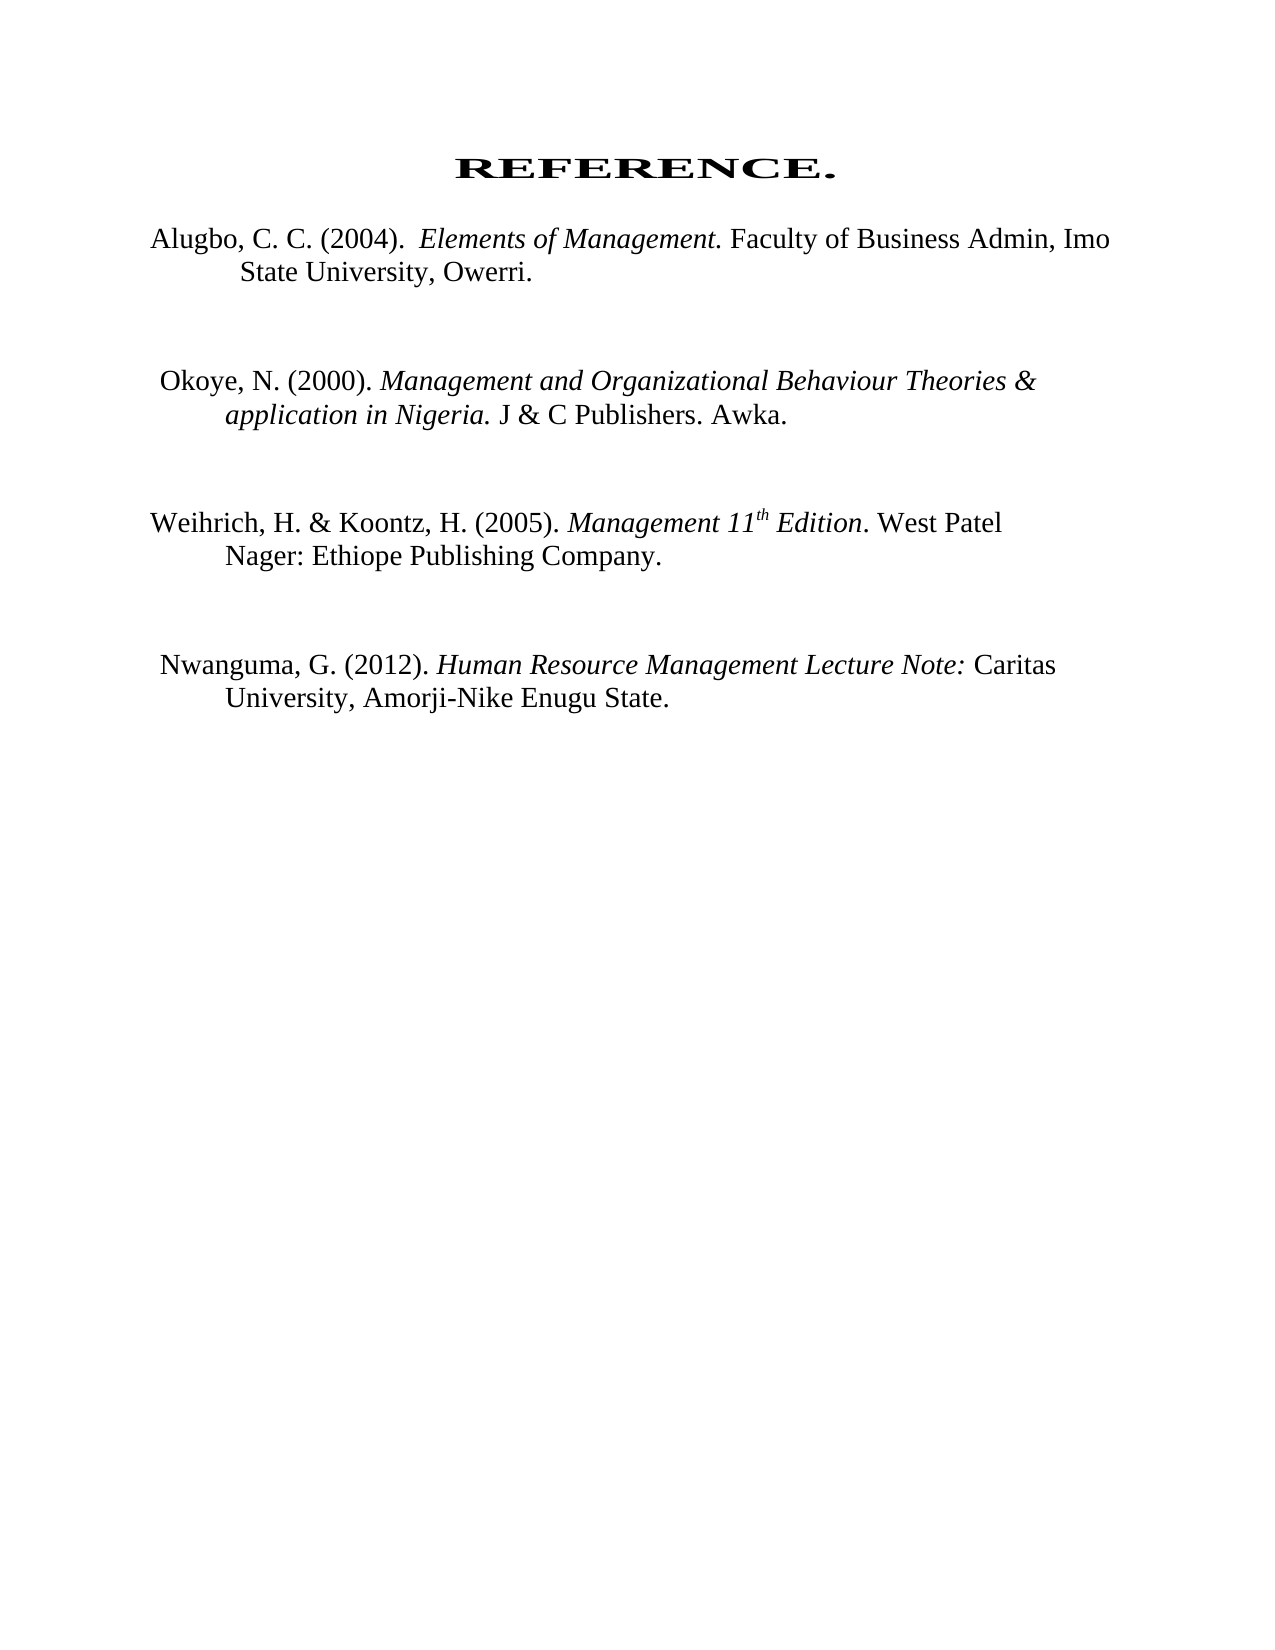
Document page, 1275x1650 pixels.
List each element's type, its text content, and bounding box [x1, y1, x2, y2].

text Nwanguma, G. (2012). Human Resource Management Lecture Note: Caritas University, Amorji-Nike Enugu State. [159, 647, 1058, 714]
text Alugbo, C. C. (2004). Elements of Management. Faculty of Business Admin, Imo State University, Owerri. [150, 221, 1124, 288]
text Weihrich, H. & Koontz, H. (2005). Management 11th Edition. West Patel Nager: Ethiope Publishing Company. [150, 505, 1006, 572]
text Okoye, N. (2000). Management and Organizational Behaviour Theories & application in Nigeria. J & C Publishers. Awka. [159, 363, 1039, 430]
subtitle REFERENCE. [454, 151, 1242, 184]
